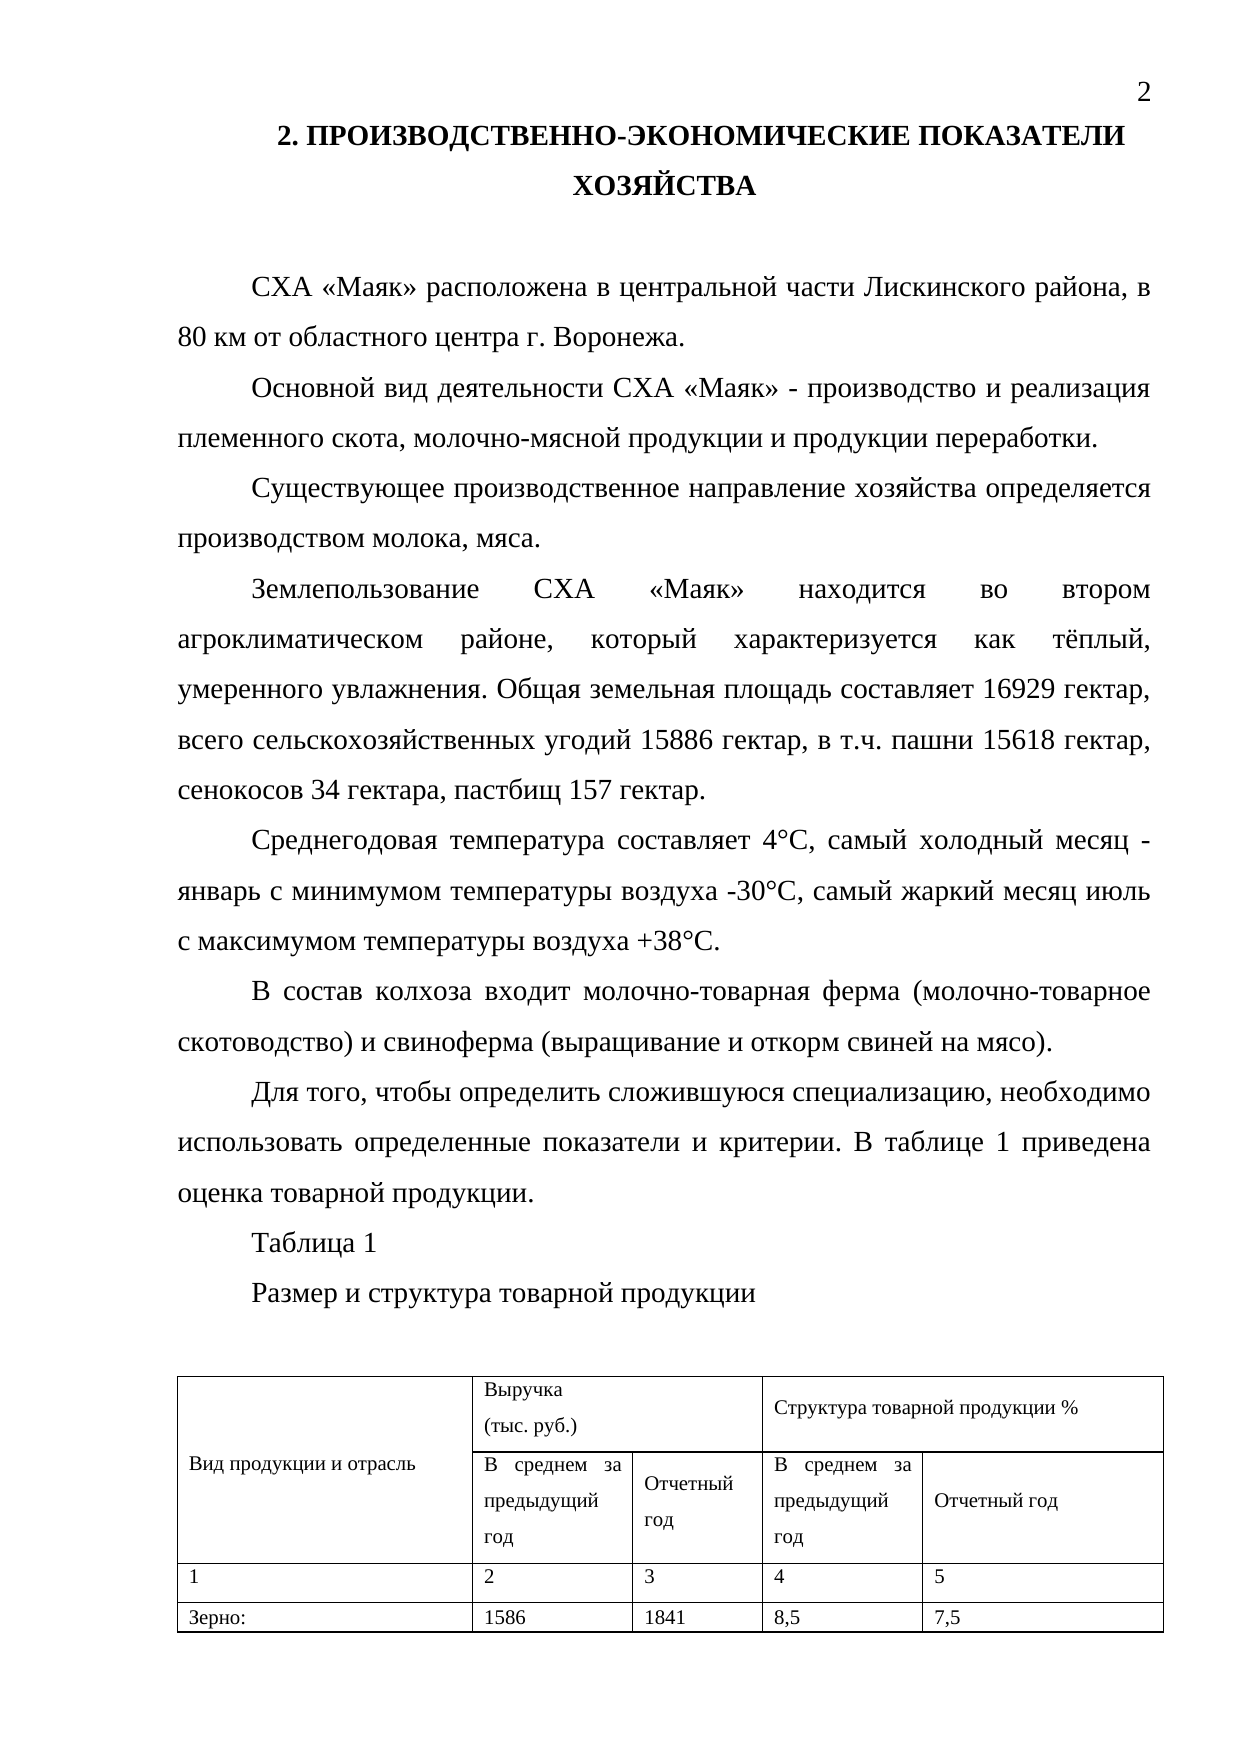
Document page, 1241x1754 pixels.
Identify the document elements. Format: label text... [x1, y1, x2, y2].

table_cell В среднем за предыдущий год [763, 1453, 922, 1563]
text Основной вид деятельности СХА «Маяк» - производство и реализация племенного скота, молочно-мясной продукции и продукции переработки. [177, 370, 1152, 453]
text Существующее производственное направление хозяйства определяется производством молока, мяса. [177, 470, 1152, 554]
text Землепользование СХА «Маяк» находится во втором агроклиматическом районе, который характеризуется как тёплый, умеренного увлажнения. Общая земельная площадь составляет , всего сельскохозяйственных угодий , в т.ч. пашни , сенокосов 34 гектара, пастбищ . [177, 571, 1152, 806]
table_cell Зерно: [178, 1603, 472, 1631]
table_cell 7,5 [923, 1603, 1163, 1631]
text Среднегодовая температура составляет 4°С, самый холодный месяц -январь с минимумом температуры воздуха -30°С, самый жаркий месяц июль с максимумом температуры воздуха +38°С. [177, 822, 1152, 957]
text 2. ПРОИЗВОДСТВЕННО-ЭКОНОМИЧЕСКИЕ ПОКАЗАТЕЛИ ХОЗЯЙСТВА [177, 118, 1152, 202]
table_header Структура товарной продукции % [763, 1377, 1163, 1451]
table_cell 4 [763, 1564, 922, 1602]
table_cell 3 [633, 1564, 762, 1602]
text Размер и структура товарной продукции [177, 1275, 1152, 1309]
table_cell Отчетный год [633, 1453, 762, 1563]
text Для того, чтобы определить сложившуюся специализацию, необходимо использовать определенные показатели и критерии. В таблице 1 приведена оценка товарной продукции. [177, 1074, 1152, 1208]
text Таблица 1 [177, 1225, 1152, 1258]
table_cell 1841 [633, 1603, 762, 1631]
text СХА «Маяк» расположена в центральной части Лискинского района, в 80 км от областного центра г. Воронежа. [177, 269, 1152, 353]
text В состав колхоза входит молочно-товарная ферма (молочно-товарное скотоводство) и свиноферма (выращивание и откорм свиней на мясо). [177, 973, 1152, 1057]
table_cell В среднем за предыдущий год [473, 1453, 632, 1563]
table_header Вид продукции и отрасль [178, 1377, 472, 1563]
table_cell Отчетный год [923, 1453, 1163, 1563]
table_header Выручка (тыс. руб.) [473, 1377, 762, 1451]
table_cell 8,5 [763, 1603, 922, 1631]
table_cell 5 [923, 1564, 1163, 1602]
table_cell 1586 [473, 1603, 632, 1631]
table_cell 1 [178, 1564, 472, 1602]
table_cell 2 [473, 1564, 632, 1602]
